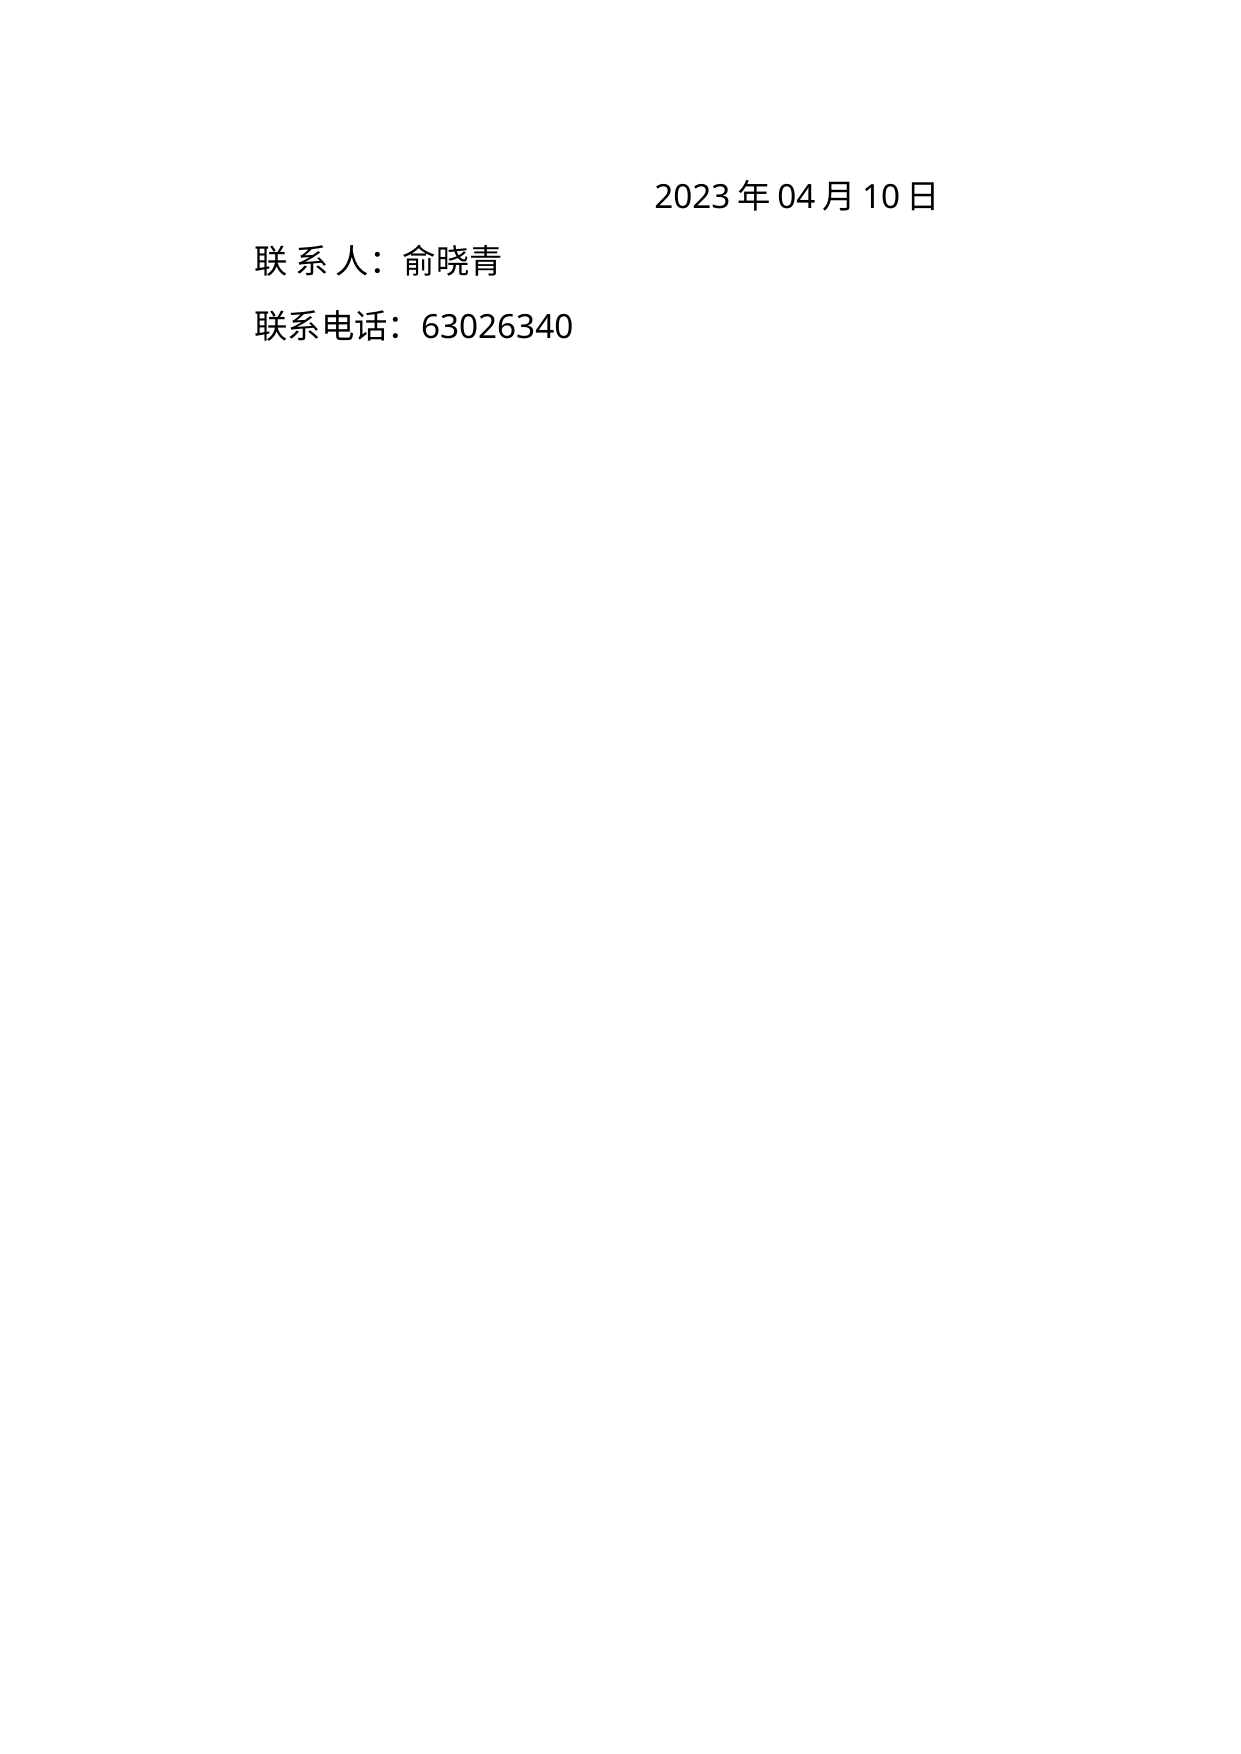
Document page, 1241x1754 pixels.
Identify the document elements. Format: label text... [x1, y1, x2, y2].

text 2023年04月10日 [187, 162, 1053, 227]
text 联系电话：63026340 [187, 292, 1053, 357]
text 联 系 人：俞晓青 [187, 227, 1053, 292]
